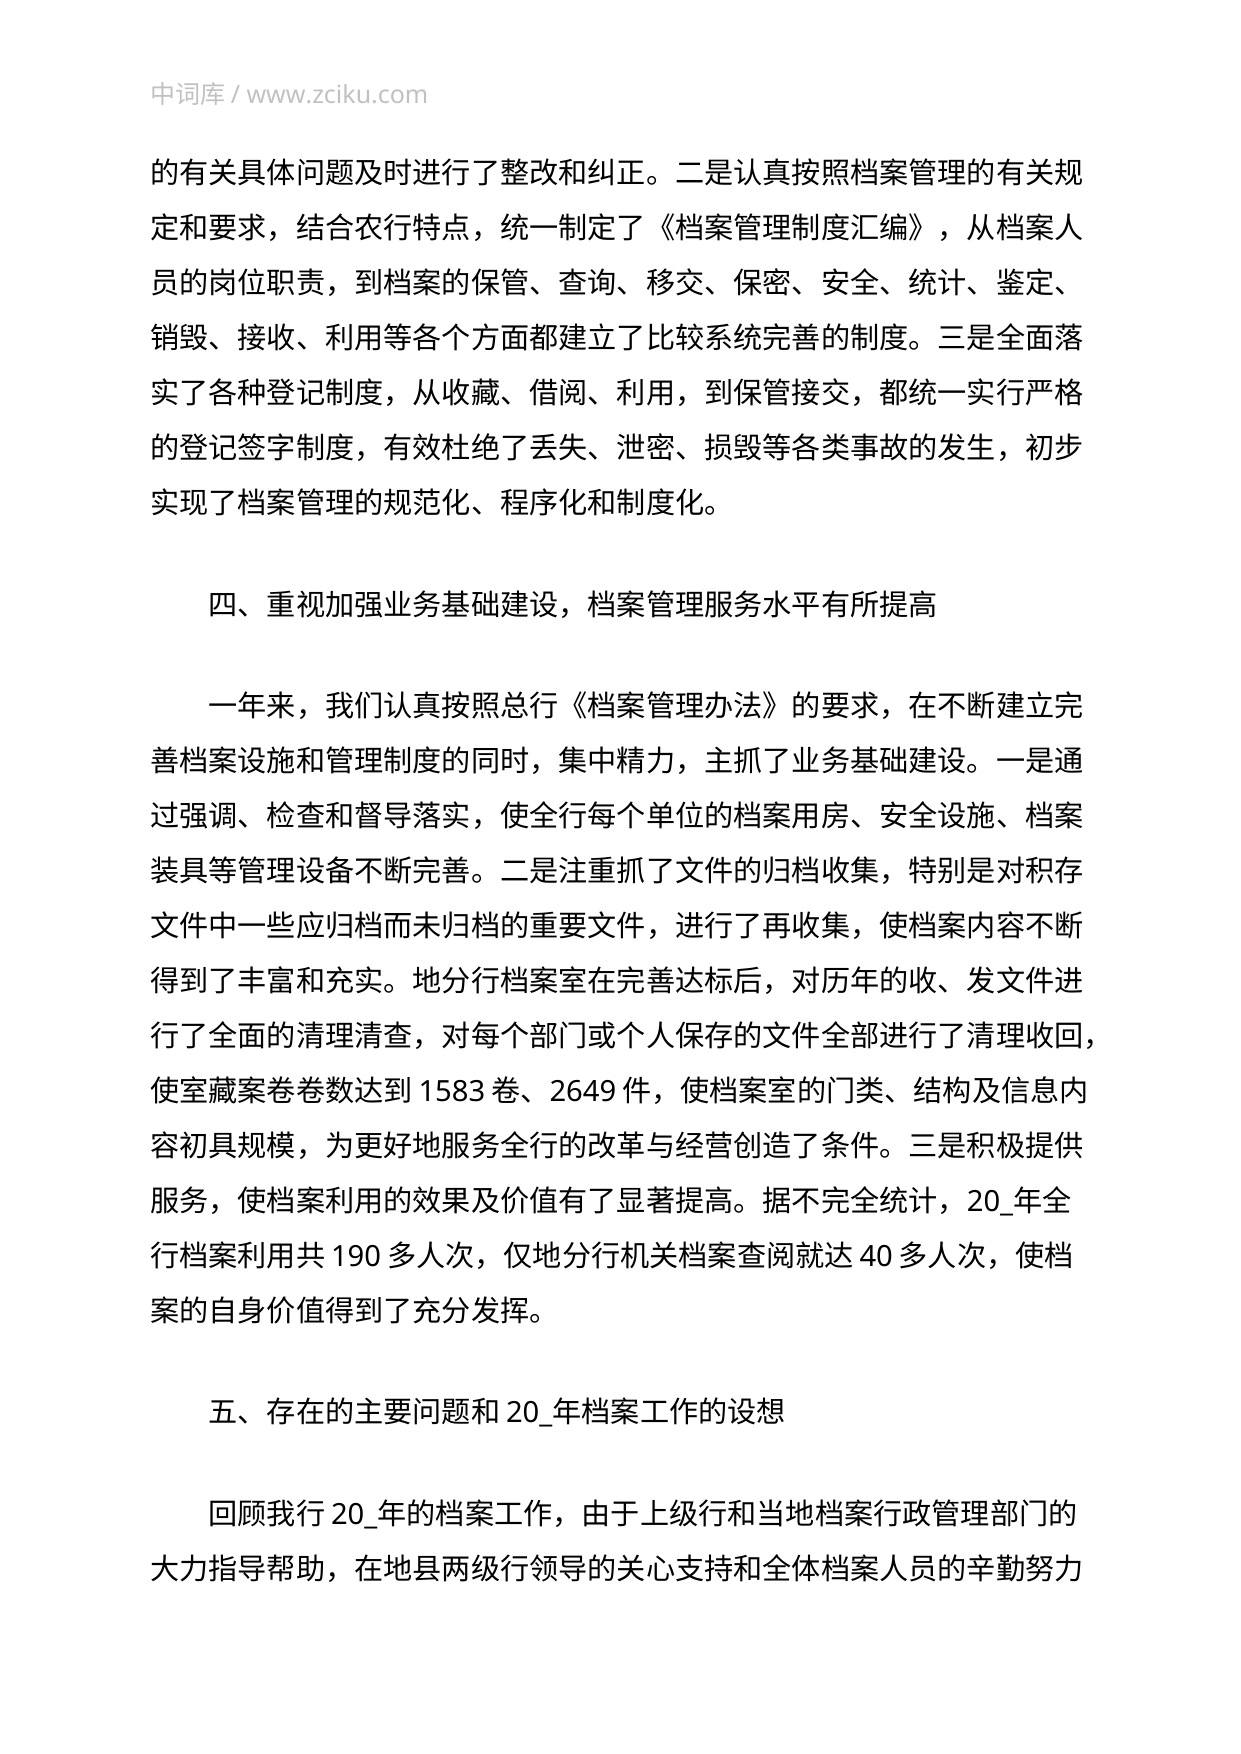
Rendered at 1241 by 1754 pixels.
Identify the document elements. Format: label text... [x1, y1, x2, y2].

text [150, 150, 1090, 522]
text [150, 1491, 1090, 1588]
text 五、存在的主要问题和20_年档案工作的设想 [150, 1389, 1090, 1431]
text 一年来，我们认真按照总行《档案管理办法》的要求，在不断建立完善档案设施和管理制度的同时，集中精力，主抓了业务基础建设。一是通过强调、检查和督导落实，使全行每个单位的档案用房、安全设施、档案装具等管理设备不断完善。二是注重抓了文件的归档收集，特别是对积存文件中一些应归档而未归档的重要文件，进行了再收集，使档案内容不断得到了丰富和充实。地分行档案室在完善达标后，对历年的收、发文件进行了全面的清理清查，对每个部门或个人保存的文件全部进行了清理收回，使室藏案卷卷数达到1583卷、2649件，使档案室的门类、结构及信息内容初具规模，为更好地服务全行的改革与经营创造了条件。三是积极提供服务，使档案利用的效果及价值有了显著提高。据不完全统计，20_年全行档案利用共190多人次，仅地分行机关档案查阅就达40多人次，使档案的自身价值得到了充分发挥。 [150, 683, 1090, 1329]
text 四、重视加强业务基础建设，档案管理服务水平有所提高 [150, 581, 1090, 623]
